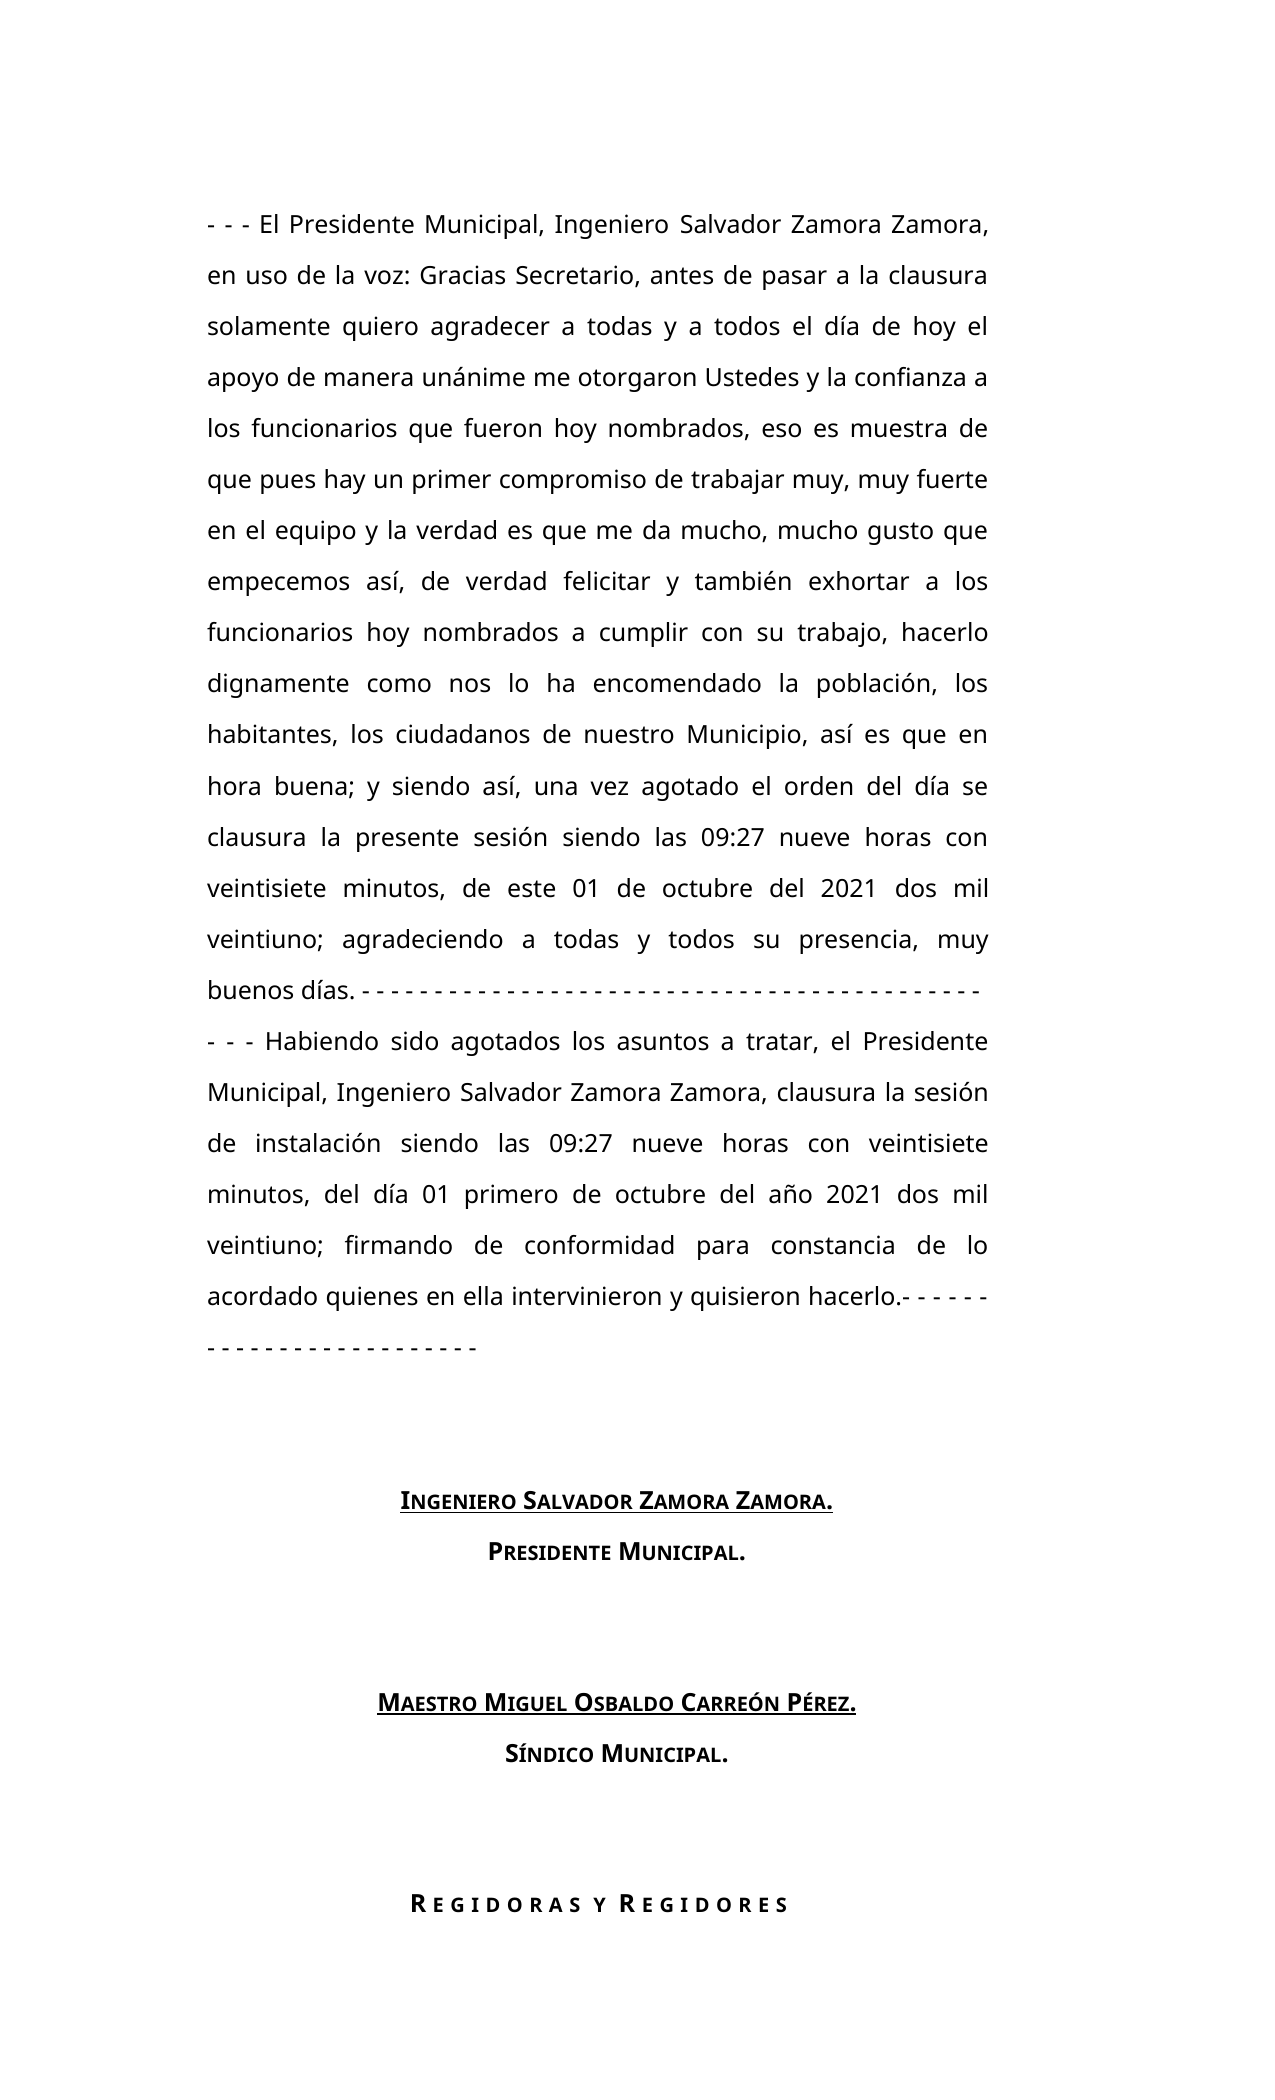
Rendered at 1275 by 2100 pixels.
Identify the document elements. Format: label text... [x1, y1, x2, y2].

table_header Ingeniero Salvador Zamora Zamora. Presidente Municipal. [337, 1483, 896, 1684]
text - - - Habiendo sido agotados los asuntos a tratar, el Presidente Municipal, Ingeniero Salvador Zamora Zamora, clausura la sesión de instalación siendo las 09:27 nueve horas con veintisiete minutos, del día 01 primero de octubre del año 2021 dos mil veintiuno; firmando de conformidad para constancia de lo acordado quienes en ella intervinieron y quisieron hacerlo.- - - - - - - - - - - - - - - - - - - - - - - - - [207, 1023, 989, 1364]
table_cell Maestro Miguel Osbaldo Carreón Pérez. Síndico Municipal. [337, 1684, 896, 1886]
text - - - El Presidente Municipal, Ingeniero Salvador Zamora Zamora, en uso de la voz: Gracias Secretario, antes de pasar a la clausura solamente quiero agradecer a todas y a todos el día de hoy el apoyo de manera unánime me otorgaron Ustedes y la confianza a los funcionarios que fueron hoy nombrados, eso es muestra de que pues hay un primer compromiso de trabajar muy, muy fuerte en el equipo y la verdad es que me da mucho, mucho gusto que empecemos así, de verdad felicitar y también exhortar a los funcionarios hoy nombrados a cumplir con su trabajo, hacerlo dignamente como nos lo ha encomendado la población, los habitantes, los ciudadanos de nuestro Municipio, así es que en hora buena; y siendo así, una vez agotado el orden del día se clausura la presente sesión siendo las 09:27 nueve horas con veintisiete minutos, de este 01 de octubre del 2021 dos mil veintiuno; agradeciendo a todas y todos su presencia, muy buenos días. - - - - - - - - - - - - - - - - - - - - - - - - - - - - - - - - - - - - - - - - - - - [207, 207, 989, 1006]
text R e g i d o r a s y R e g i d o r e s [207, 1886, 989, 1920]
